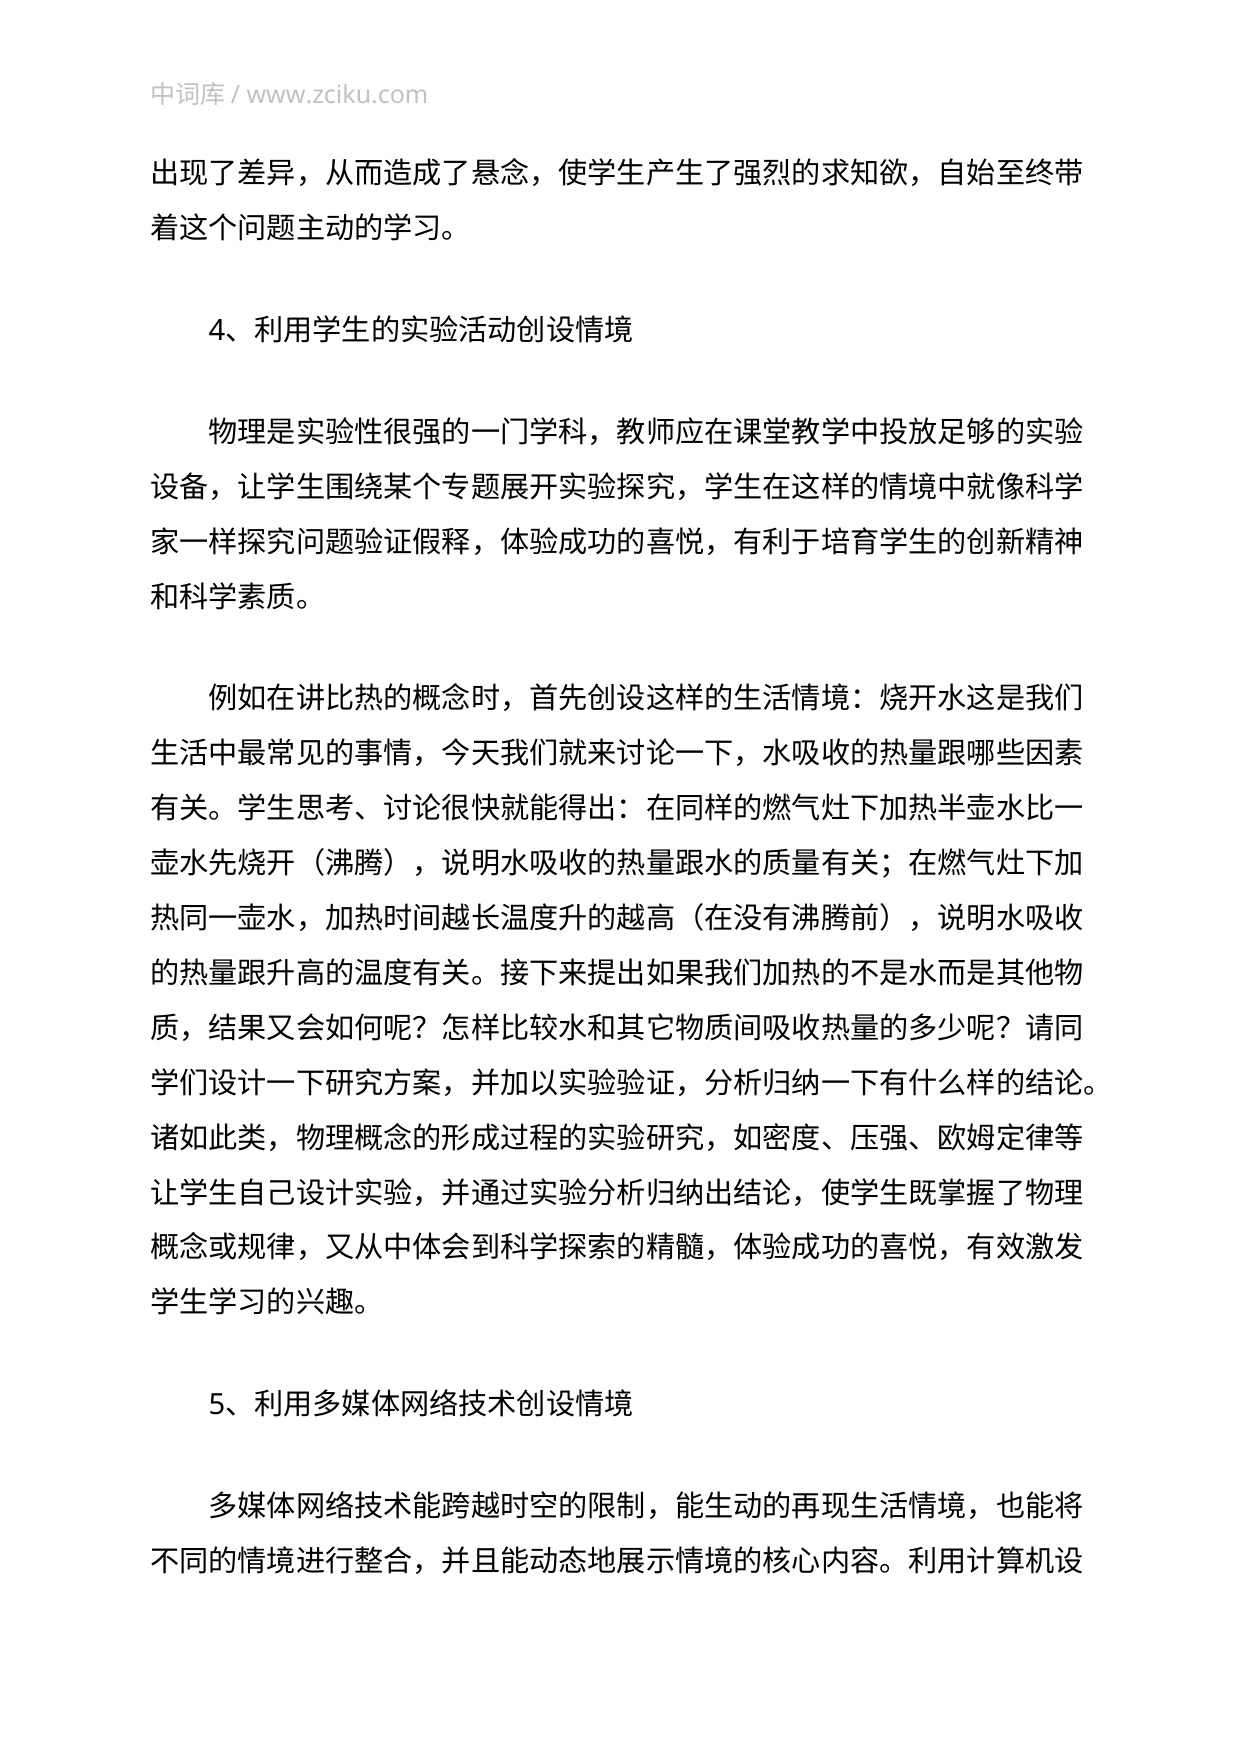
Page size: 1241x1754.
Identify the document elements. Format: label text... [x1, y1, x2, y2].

text 4、利用学生的实验活动创设情境 [150, 307, 1090, 349]
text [150, 1483, 1090, 1580]
text 5、利用多媒体网络技术创设情境 [150, 1381, 1090, 1423]
text 例如在讲比热的概念时，首先创设这样的生活情境：烧开水这是我们生活中最常见的事情，今天我们就来讨论一下，水吸收的热量跟哪些因素有关。学生思考、讨论很快就能得出：在同样的燃气灶下加热半壶水比一壶水先烧开（沸腾），说明水吸收的热量跟水的质量有关；在燃气灶下加热同一壶水，加热时间越长温度升的越高（在没有沸腾前），说明水吸收的热量跟升高的温度有关。接下来提出如果我们加热的不是水而是其他物质，结果又会如何呢？怎样比较水和其它物质间吸收热量的多少呢？请同学们设计一下研究方案，并加以实验验证，分析归纳一下有什么样的结论。诸如此类，物理概念的形成过程的实验研究，如密度、压强、欧姆定律等让学生自己设计实验，并通过实验分析归纳出结论，使学生既掌握了物理概念或规律，又从中体会到科学探索的精髓，体验成功的喜悦，有效激发学生学习的兴趣。 [150, 675, 1090, 1321]
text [150, 150, 1090, 247]
text 物理是实验性很强的一门学科，教师应在课堂教学中投放足够的实验设备，让学生围绕某个专题展开实验探究，学生在这样的情境中就像科学家一样探究问题验证假释，体验成功的喜悦，有利于培育学生的创新精神和科学素质。 [150, 409, 1090, 616]
